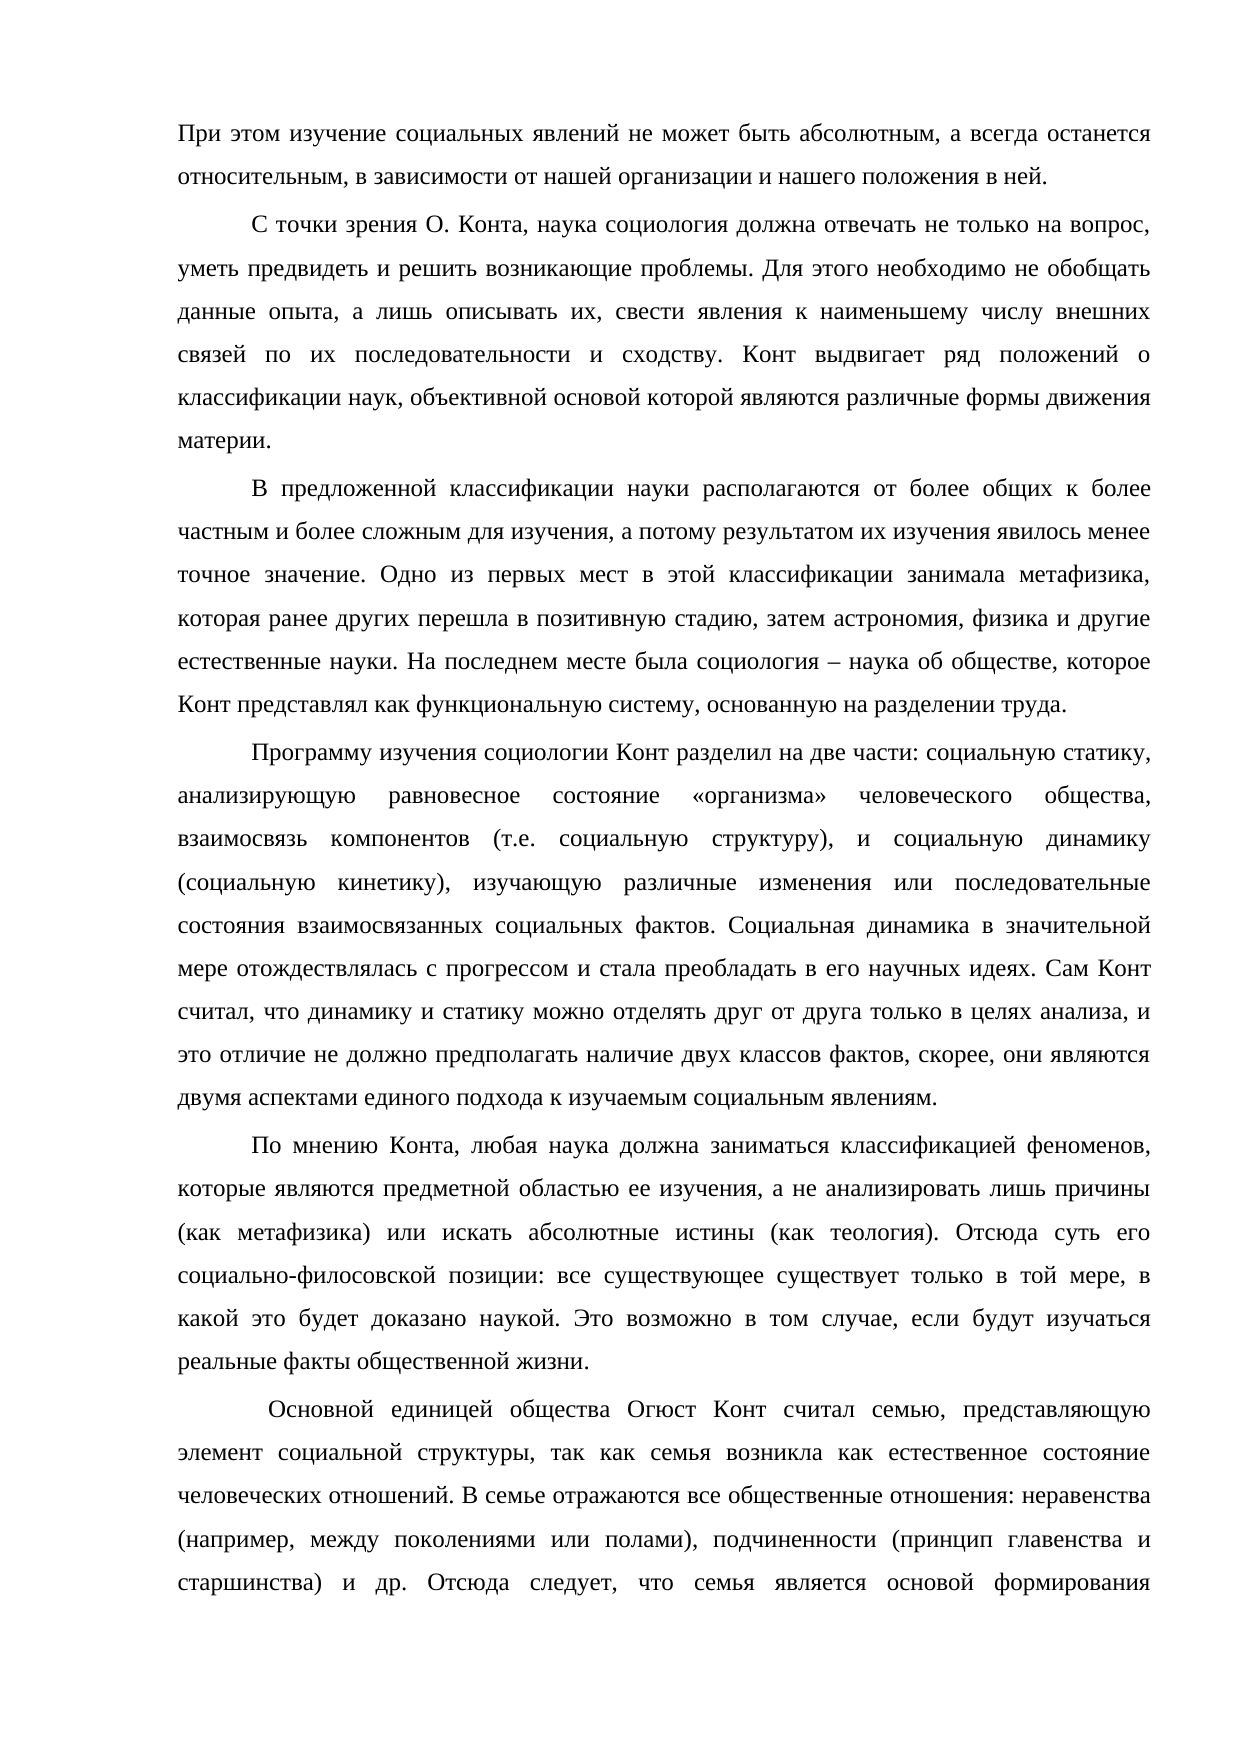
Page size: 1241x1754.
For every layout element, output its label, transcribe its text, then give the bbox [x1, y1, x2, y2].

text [177, 1394, 1152, 1596]
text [177, 118, 1152, 190]
text С точки зрения О. Конта, наука социология должна отвечать не только на вопрос, уметь предвидеть и решить возникающие проблемы. Для этого необходимо не обобщать данные опыта, а лишь описывать их, свести явления к наименьшему числу внешних связей по их последовательности и сходству. Конт выдвигает ряд положений о классификации наук, объективной основой которой являются различные формы движения материи. [177, 209, 1152, 454]
text По мнению Конта, любая наука должна заниматься классификацией феноменов, которые являются предметной областью ее изучения, а не анализировать лишь причины (как метафизика) или искать абсолютные истины (как теология). Отсюда суть его социально-филосовской позиции: все существующее существует только в той мере, в какой это будет доказано наукой. Это возможно в том случае, если будут изучаться реальные факты общественной жизни. [177, 1130, 1152, 1375]
text Программу изучения социологии Конт разделил на две части: социальную статику, анализирующую равновесное состояние «организма» человеческого общества, взаимосвязь компонентов (т.е. социальную структуру), и социальную динамику (социальную кинетику), изучающую различные изменения или последовательные состояния взаимосвязанных социальных фактов. Социальная динамика в значительной мере отождествлялась с прогрессом и стала преобладать в его научных идеях. Сам Конт считал, что динамику и статику можно отделять друг от друга только в целях анализа, и это отличие не должно предполагать наличие двух классов фактов, скорее, они являются двумя аспектами единого подхода к изучаемым социальным явлениям. [177, 737, 1152, 1111]
text В предложенной классификации науки располагаются от более общих к более частным и более сложным для изучения, а потому результатом их изучения явилось менее точное значение. Одно из первых мест в этой классификации занимала метафизика, которая ранее других перешла в позитивную стадию, затем астрономия, физика и другие естественные науки. На последнем месте была социология – наука об обществе, которое Конт представлял как функциональную систему, основанную на разделении труда. [177, 473, 1152, 718]
